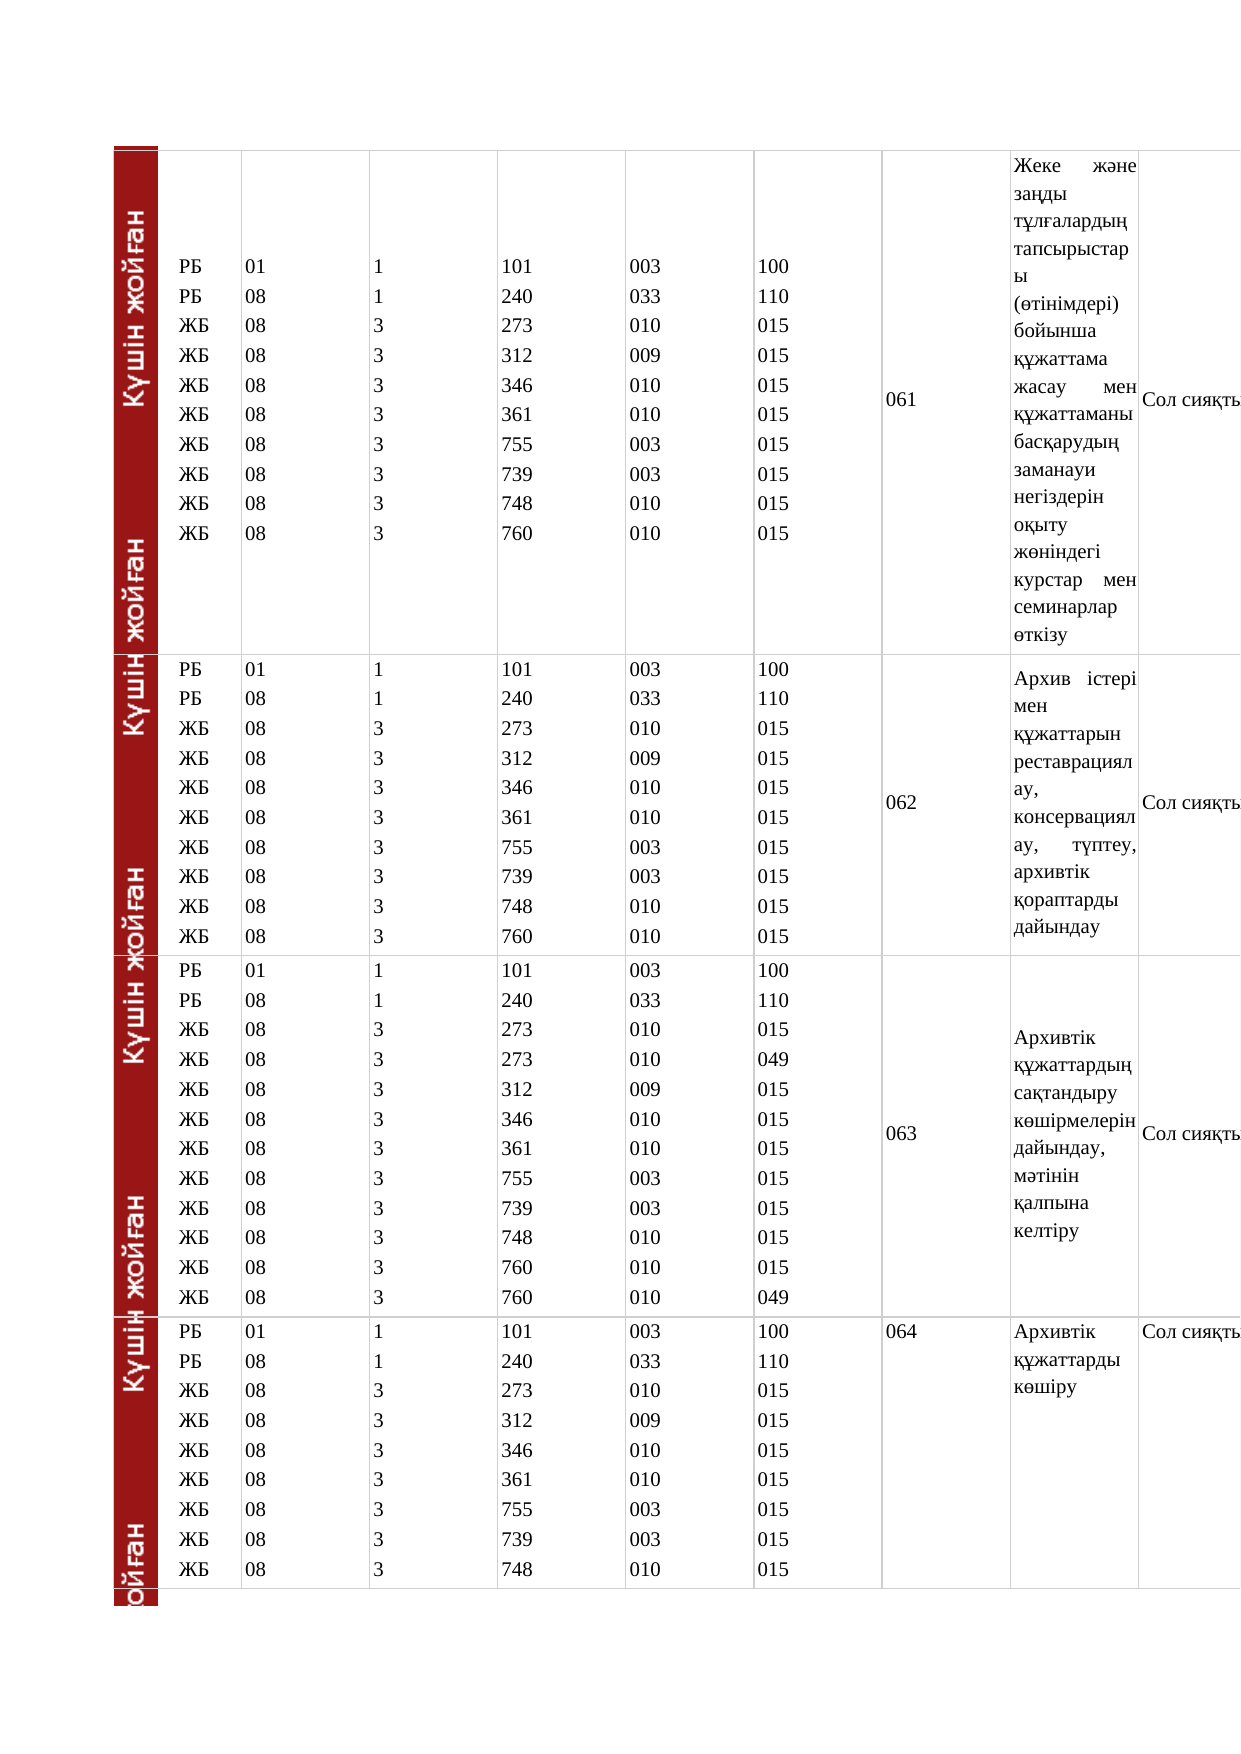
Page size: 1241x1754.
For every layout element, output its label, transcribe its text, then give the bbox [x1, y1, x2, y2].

table_cell 003 033 010 009 010 010 003 003 010 010 [626, 151, 753, 654]
table_cell 01 08 08 08 08 08 08 08 08 08 [242, 655, 369, 955]
table_cell Архив істері мен құжаттарын реставрациялау, консервациялау, түптеу, архивтік қораптарды дайындау [1011, 655, 1138, 955]
table_cell 100 110 015 015 015 015 015 015 015 015 [755, 655, 881, 955]
table_cell 101 240 273 273 312 346 361 755 739 748 760 760 [498, 956, 625, 1316]
table_cell РБ РБ ЖБ ЖБ ЖБ ЖБ ЖБ ЖБ ЖБ ЖБ ЖБ ЖБ [114, 956, 241, 1316]
table_cell 1 1 3 3 3 3 3 3 3 3 [370, 1318, 497, 1588]
table_cell 061 [883, 151, 1010, 654]
table_cell 101 240 273 312 346 361 755 739 748 760 [498, 1318, 625, 1588]
table_cell Сол сияқты [1139, 655, 1240, 955]
table_cell 101 240 273 312 346 361 755 739 748 760 [498, 655, 625, 955]
table_cell 062 [883, 655, 1010, 955]
picture [114, 146, 158, 150]
table_cell 100 110 015 049 015 015 015 015 015 015 015 049 [755, 956, 881, 1316]
table_cell Сол сияқты [1139, 956, 1240, 1316]
table_cell Архивтік құжаттарды көшіру [1011, 1318, 1138, 1588]
table_cell 063 [883, 956, 1010, 1316]
table_cell 1 1 3 3 3 3 3 3 3 3 3 3 [370, 956, 497, 1316]
table_cell РБ РБ ЖБ ЖБ ЖБ ЖБ ЖБ ЖБ ЖБ ЖБ [114, 1318, 241, 1588]
table_cell 01 08 08 08 08 08 08 08 08 08 08 08 [242, 956, 369, 1316]
table_cell РБ РБ ЖБ ЖБ ЖБ ЖБ ЖБ ЖБ ЖБ ЖБ [114, 655, 241, 955]
picture [114, 1589, 158, 1606]
table_cell 003 033 010 010 009 010 010 003 003 010 010 010 [626, 956, 753, 1316]
table_cell Архивтік құжаттардың сақтандыру көшірмелерін дайындау, мәтінін қалпына келтіру [1011, 956, 1138, 1316]
table_cell 100 110 015 015 015 015 015 015 015 015 [755, 1318, 881, 1588]
table_cell 003 033 010 009 010 010 003 003 010 010 [626, 655, 753, 955]
table_cell 064 [883, 1318, 1010, 1588]
table_cell 101 240 273 312 346 361 755 739 748 760 [498, 151, 625, 654]
table_cell 100 110 015 015 015 015 015 015 015 015 [755, 151, 881, 654]
table_cell 1 1 3 3 3 3 3 3 3 3 [370, 655, 497, 955]
table_cell 01 08 08 08 08 08 08 08 08 08 [242, 1318, 369, 1588]
table_cell Сол сияқты [1139, 1318, 1240, 1588]
table_cell 1 1 3 3 3 3 3 3 3 3 [370, 151, 497, 654]
table_cell РБ РБ ЖБ ЖБ ЖБ ЖБ ЖБ ЖБ ЖБ ЖБ [114, 151, 241, 654]
table_cell Сол сияқты [1139, 151, 1240, 654]
table_cell 003 033 010 009 010 010 003 003 010 010 [626, 1318, 753, 1588]
table_cell Жеке және заңды тұлғалардың тапсырыстары (өтінімдері) бойынша құжаттама жасау мен құжаттаманы басқарудың заманауи негіздерін оқыту жөніндегі курстар мен семинарлар өткізу [1011, 151, 1138, 654]
table_cell 01 08 08 08 08 08 08 08 08 08 [242, 151, 369, 654]
